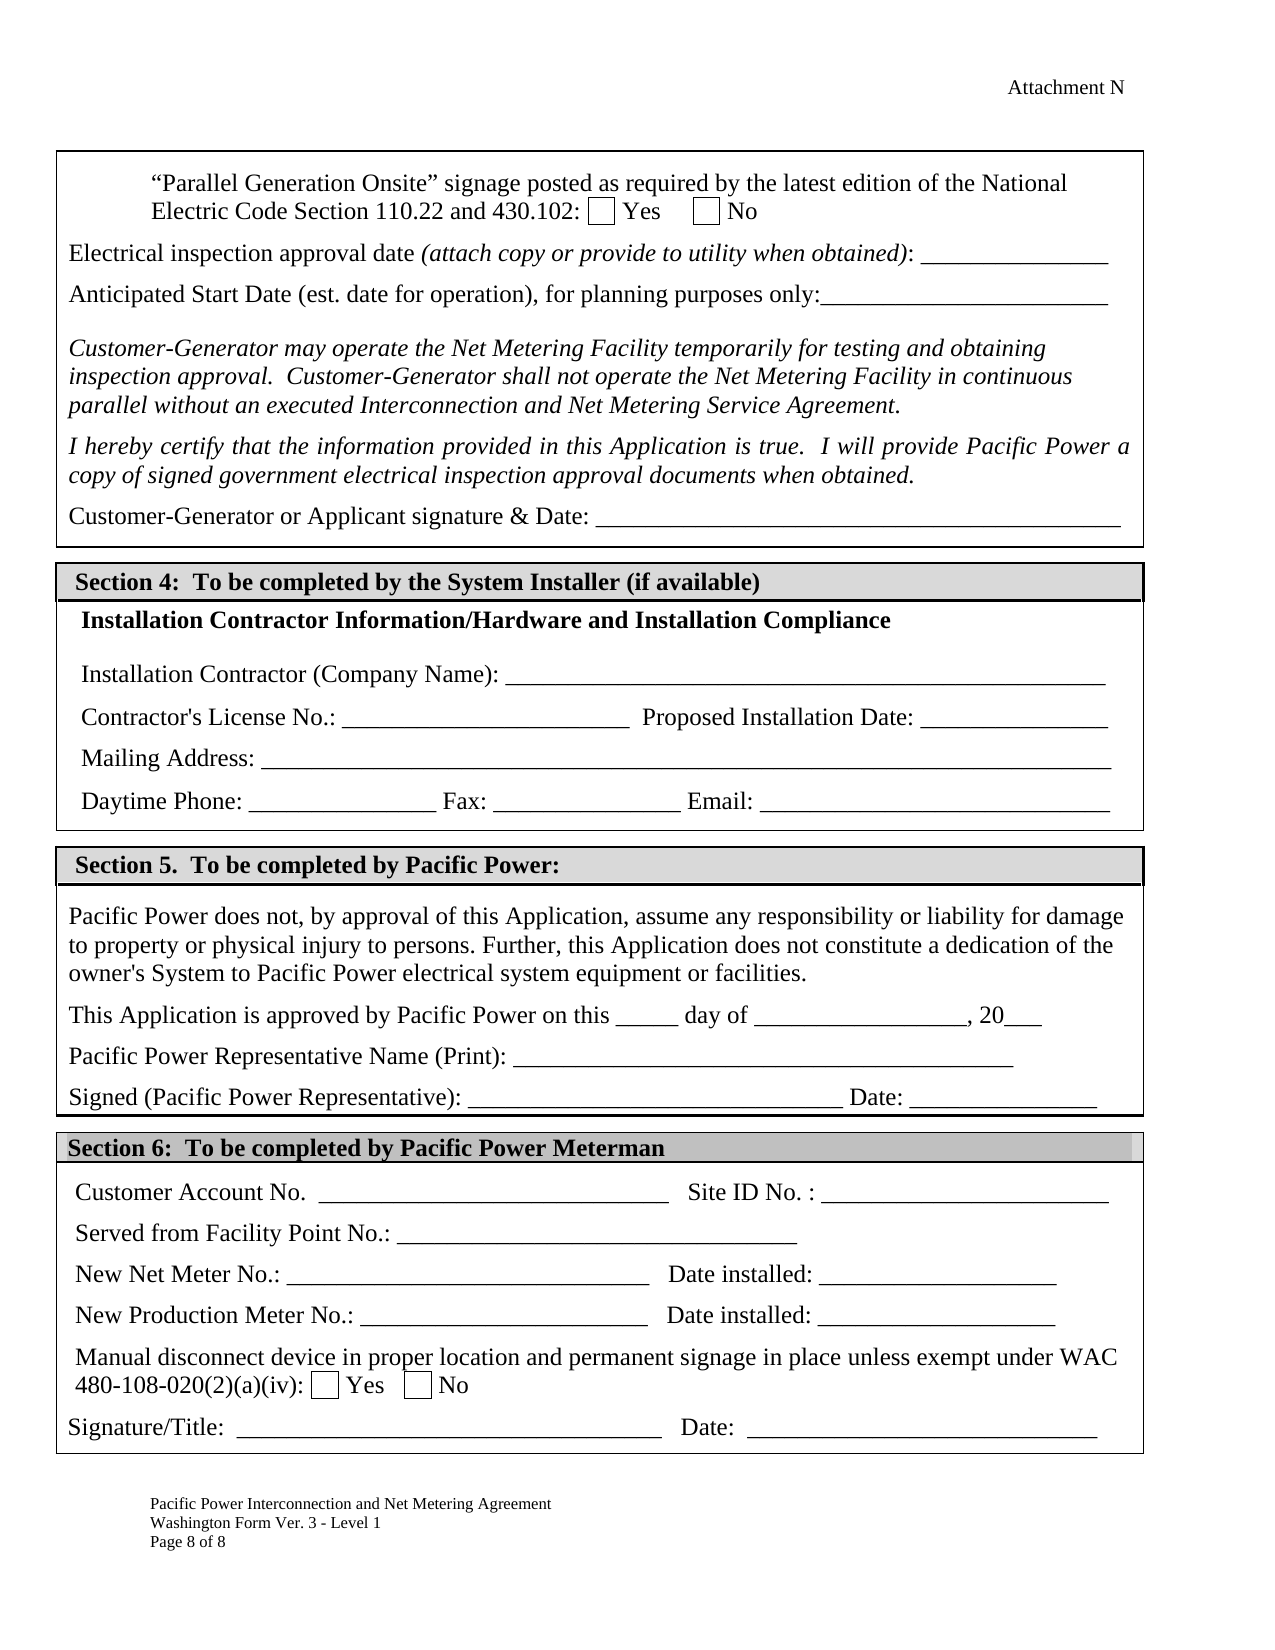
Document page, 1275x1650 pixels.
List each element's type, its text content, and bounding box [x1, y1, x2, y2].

table_cell Installation Contractor Information/Hardware and Installation Compliance Installation Contractor (Company Name): ________________________________________________ Contractor's License No.: _______________________ Proposed Installation Date: _______________ Mailing Address: ____________________________________________________________________ Daytime Phone: _______________ Fax: _______________ Email: ____________________________ [57, 599, 1143, 830]
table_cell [57, 152, 1143, 546]
table_header Section 4: To be completed by the System Installer (if available) [57, 564, 1142, 599]
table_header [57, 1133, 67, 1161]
table_cell Customer Account No. ____________________________ Site ID No. : _______________________ Served from Facility Point No.: ________________________________ New Net Meter No.: _____________________________ Date installed: ___________________ New Production Meter No.: _______________________ Date installed: ___________________ Manual disconnect device in proper location and permanent signage in place unless exempt under WAC 480-108-020(2)(a)(iv): Yes No Signature/Title: __________________________________ Date: ____________________________ [57, 1163, 1143, 1453]
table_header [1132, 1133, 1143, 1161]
table_header Section 5. To be completed by Pacific Power: [57, 848, 1142, 882]
table_cell Pacific Power does not, by approval of this Application, assume any responsibility or liability for damage to property or physical injury to persons. Further, this Application does not constitute a dedication of the owner's System to Pacific Power electrical system equipment or facilities. This Application is approved by Pacific Power on this _____ day of _________________, 20___ Pacific Power Representative Name (Print): ________________________________________ Signed (Pacific Power Representative): ______________________________ Date: _______________ [57, 883, 1143, 1114]
